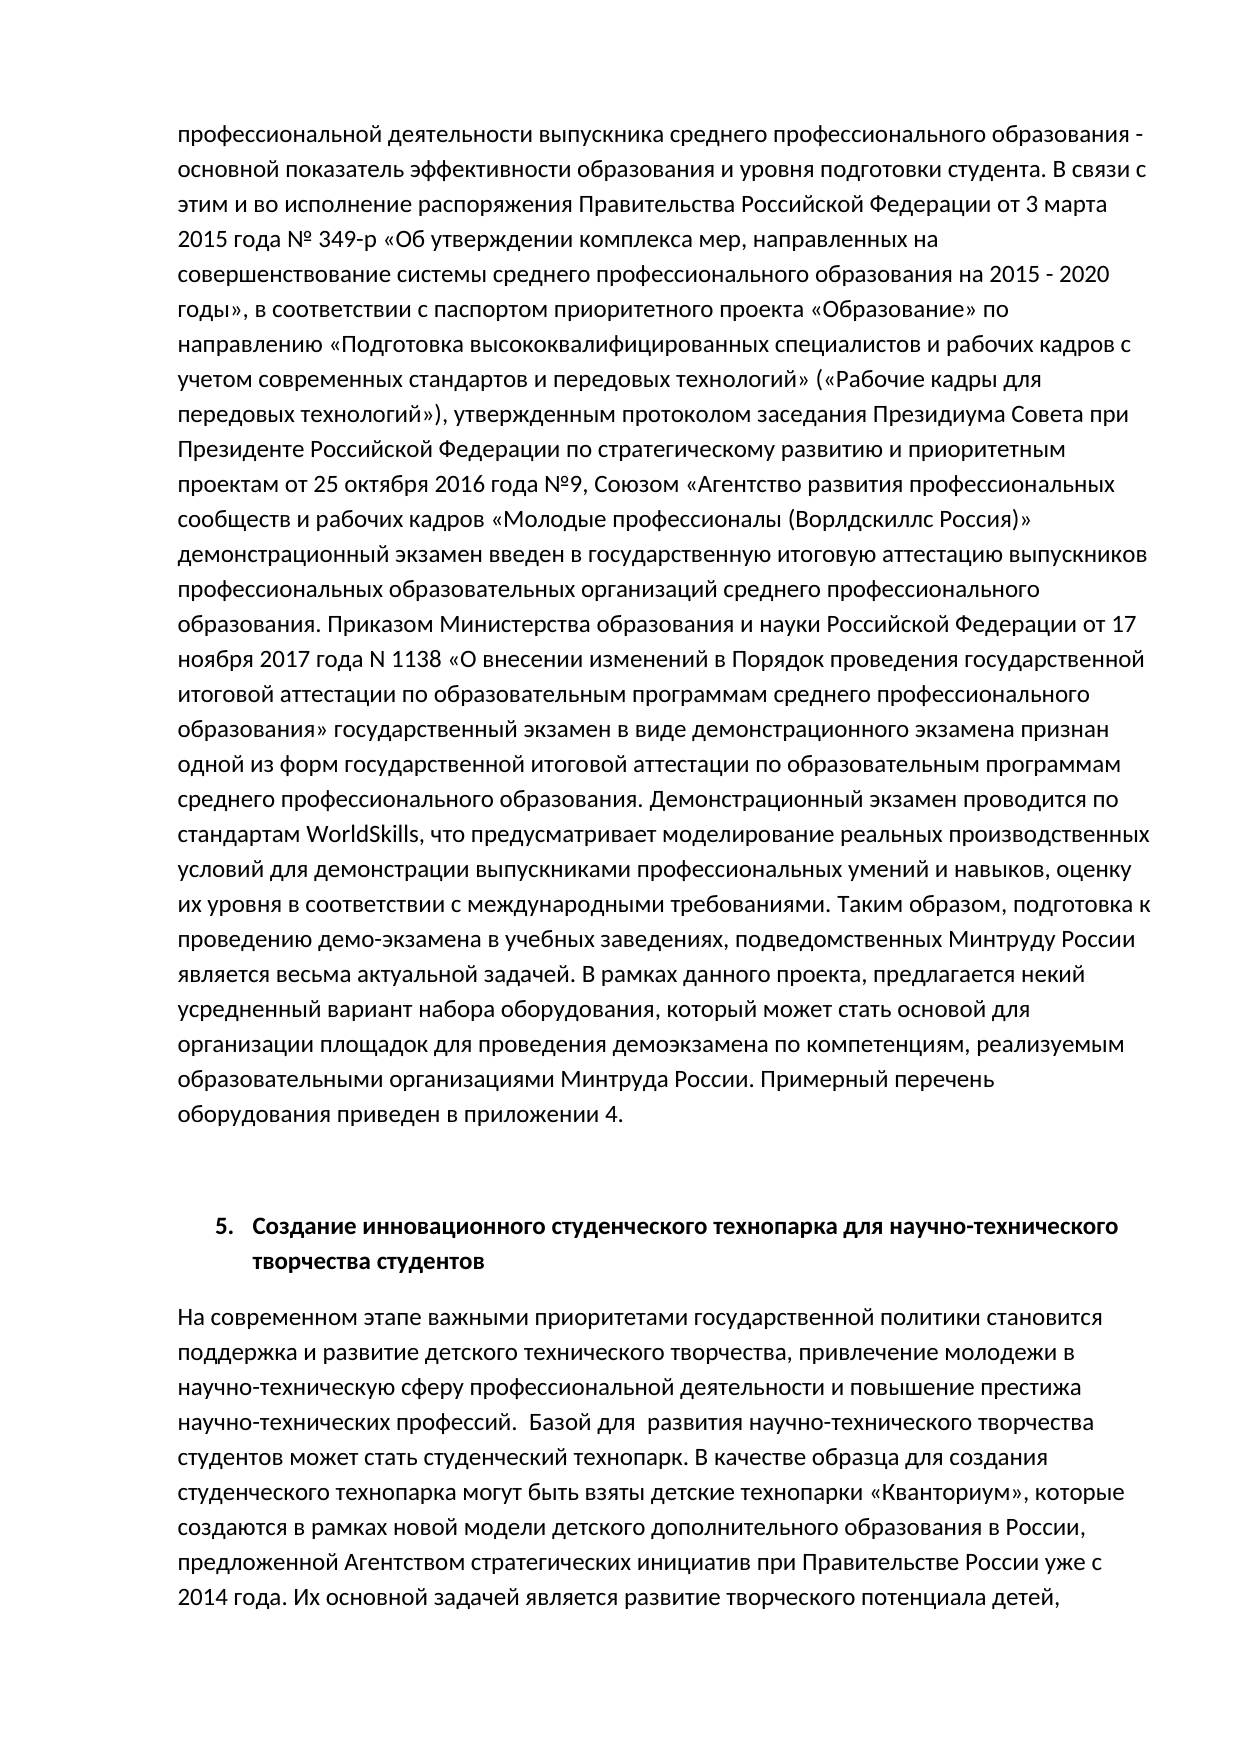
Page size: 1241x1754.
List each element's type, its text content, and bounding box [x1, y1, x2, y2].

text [177, 1301, 1152, 1611]
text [177, 118, 1152, 1129]
list Создание инновационного студенческого технопарка для научно-технического творчества студентов [215, 1210, 1152, 1275]
